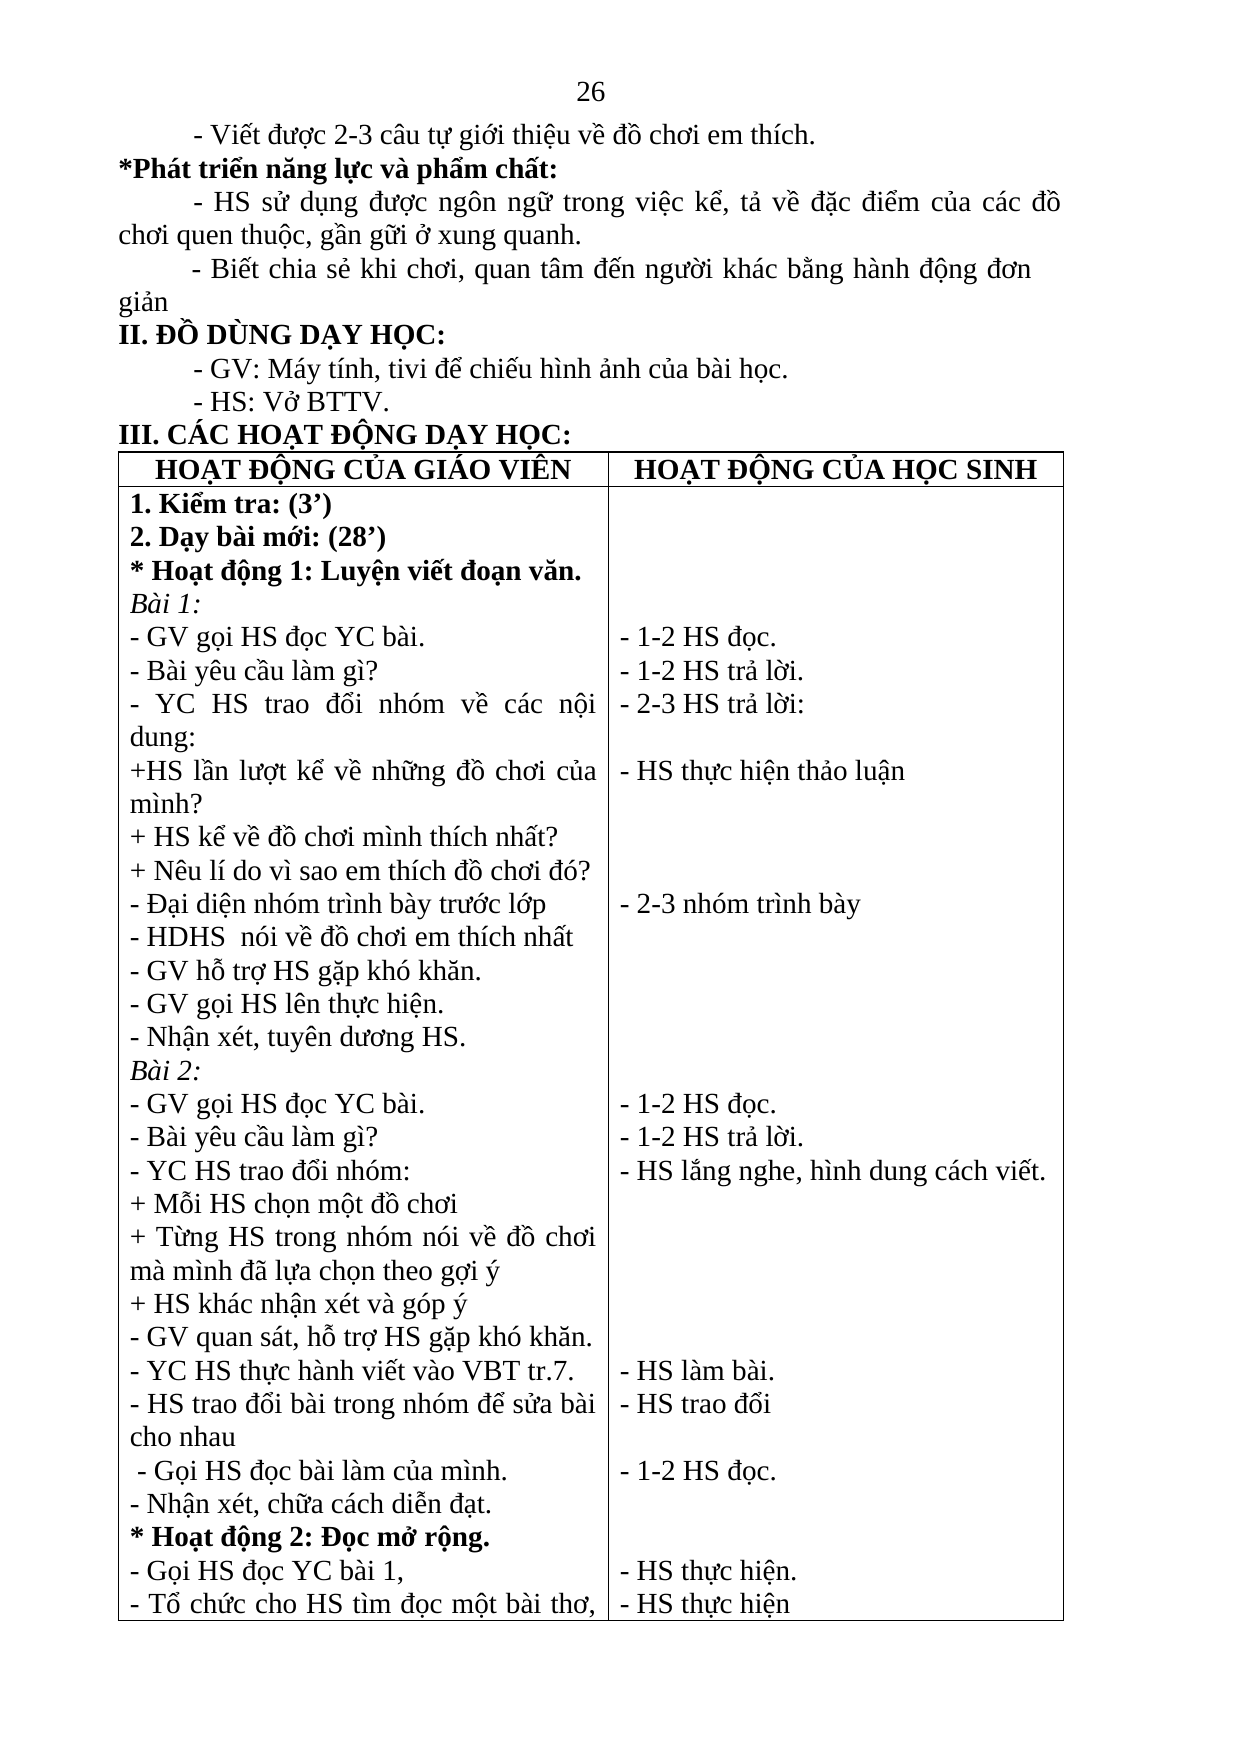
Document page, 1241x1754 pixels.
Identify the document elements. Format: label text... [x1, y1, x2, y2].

table_header HOẠT ĐỘNG CỦA GIÁO VIÊN [119, 453, 608, 486]
text - GV: Máy tính, tivi để chiếu hình ảnh của bài học. [118, 351, 1063, 385]
text - Viết được 2-3 câu tự giới thiệu về đồ chơi em thích. [118, 118, 1063, 151]
text III. CÁC HOẠT ĐỘNG DẠY HỌC: [118, 418, 1063, 451]
text *Phát triển năng lực và phẩm chất: [118, 151, 1063, 185]
text - HS: Vở BTTV. [118, 385, 1063, 418]
table_header HOẠT ĐỘNG CỦA HỌC SINH [609, 453, 1063, 486]
text - HS sử dụng được ngôn ngữ trong việc kể, tả về đặc điểm của các đồ chơi quen thuộc, gần gữi ở xung quanh. [118, 185, 1063, 251]
text II. ĐỒ DÙNG DẠY HỌC: [118, 318, 1063, 351]
text - Biết chia sẻ khi chơi, quan tâm đến người khác bằng hành động đơn giản [118, 251, 1032, 318]
